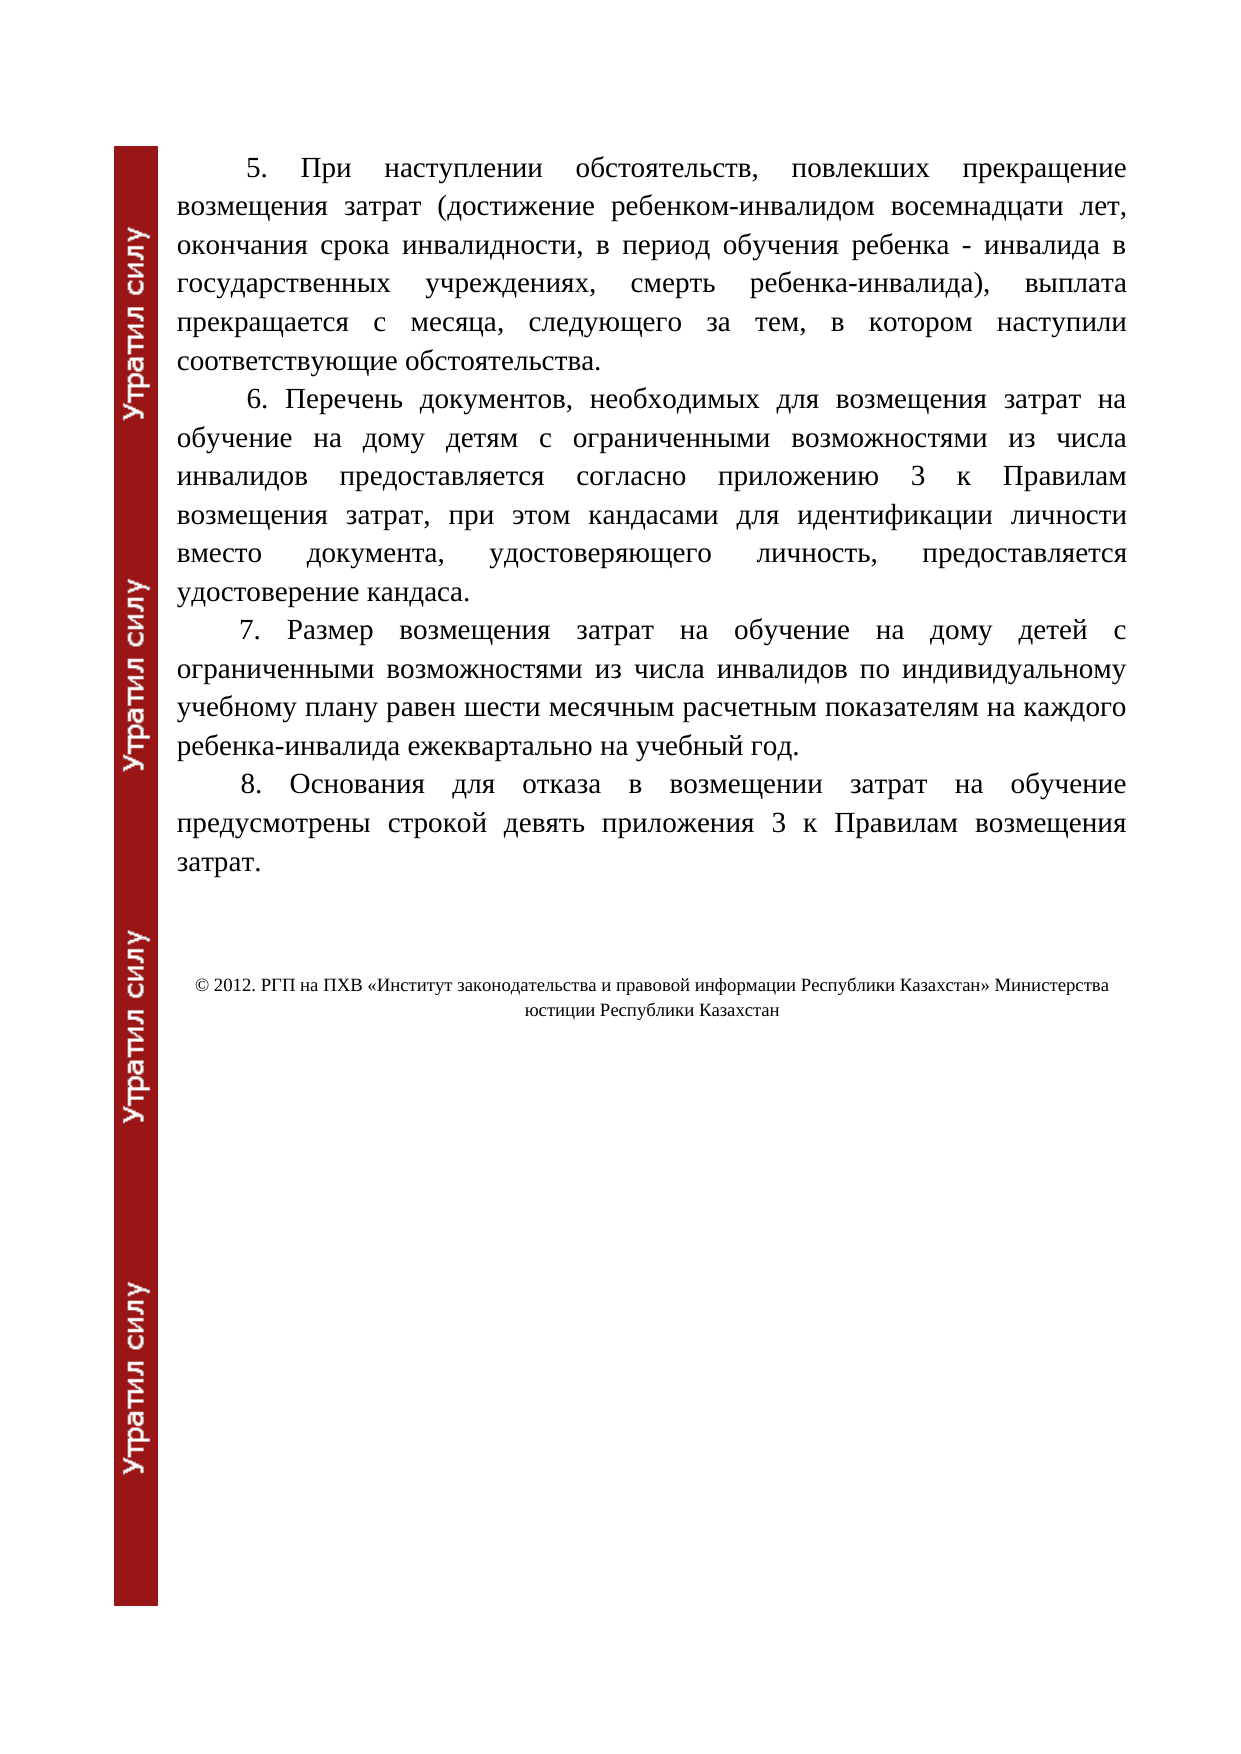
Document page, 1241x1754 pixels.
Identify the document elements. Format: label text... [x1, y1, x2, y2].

text 6. Перечень документов, необходимых для возмещения затрат на обучение на дому детям с ограниченными возможностями из числа инвалидов предоставляется согласно приложению 3 к Правилам возмещения затрат, при этом кандасами для идентификации личности вместо документа, удостоверяющего личность, предоставляется удостоверение кандаса. [112, 381, 1128, 607]
text 8. Основания для отказа в возмещении затрат на обучение предусмотрены строкой девять приложения 3 к Правилам возмещения затрат. [112, 767, 1128, 877]
picture [114, 146, 158, 150]
picture [114, 607, 158, 612]
picture [114, 376, 158, 381]
picture [114, 762, 158, 767]
text 7. Размер возмещения затрат на обучение на дому детей с ограниченными возможностями из числа инвалидов по индивидуальному учебному плану равен шести месячным расчетным показателям на каждого ребенка-инвалида ежеквартально на учебный год. [112, 612, 1128, 762]
text 5. При наступлении обстоятельств, повлекших прекращение возмещения затрат (достижение ребенком-инвалидом восемнадцати лет, окончания срока инвалидности, в период обучения ребенка - инвалида в государственных учреждениях, смерть ребенка-инвалида), выплата прекращается с месяца, следующего за тем, в котором наступили соответствующие обстоятельства. [112, 150, 1128, 376]
picture [114, 877, 158, 974]
text © 2012. РГП на ПХВ «Институт законодательства и правовой информации Республики Казахстан» Министерства юстиции Республики Казахстан [112, 974, 1128, 1020]
picture [114, 1020, 158, 1606]
